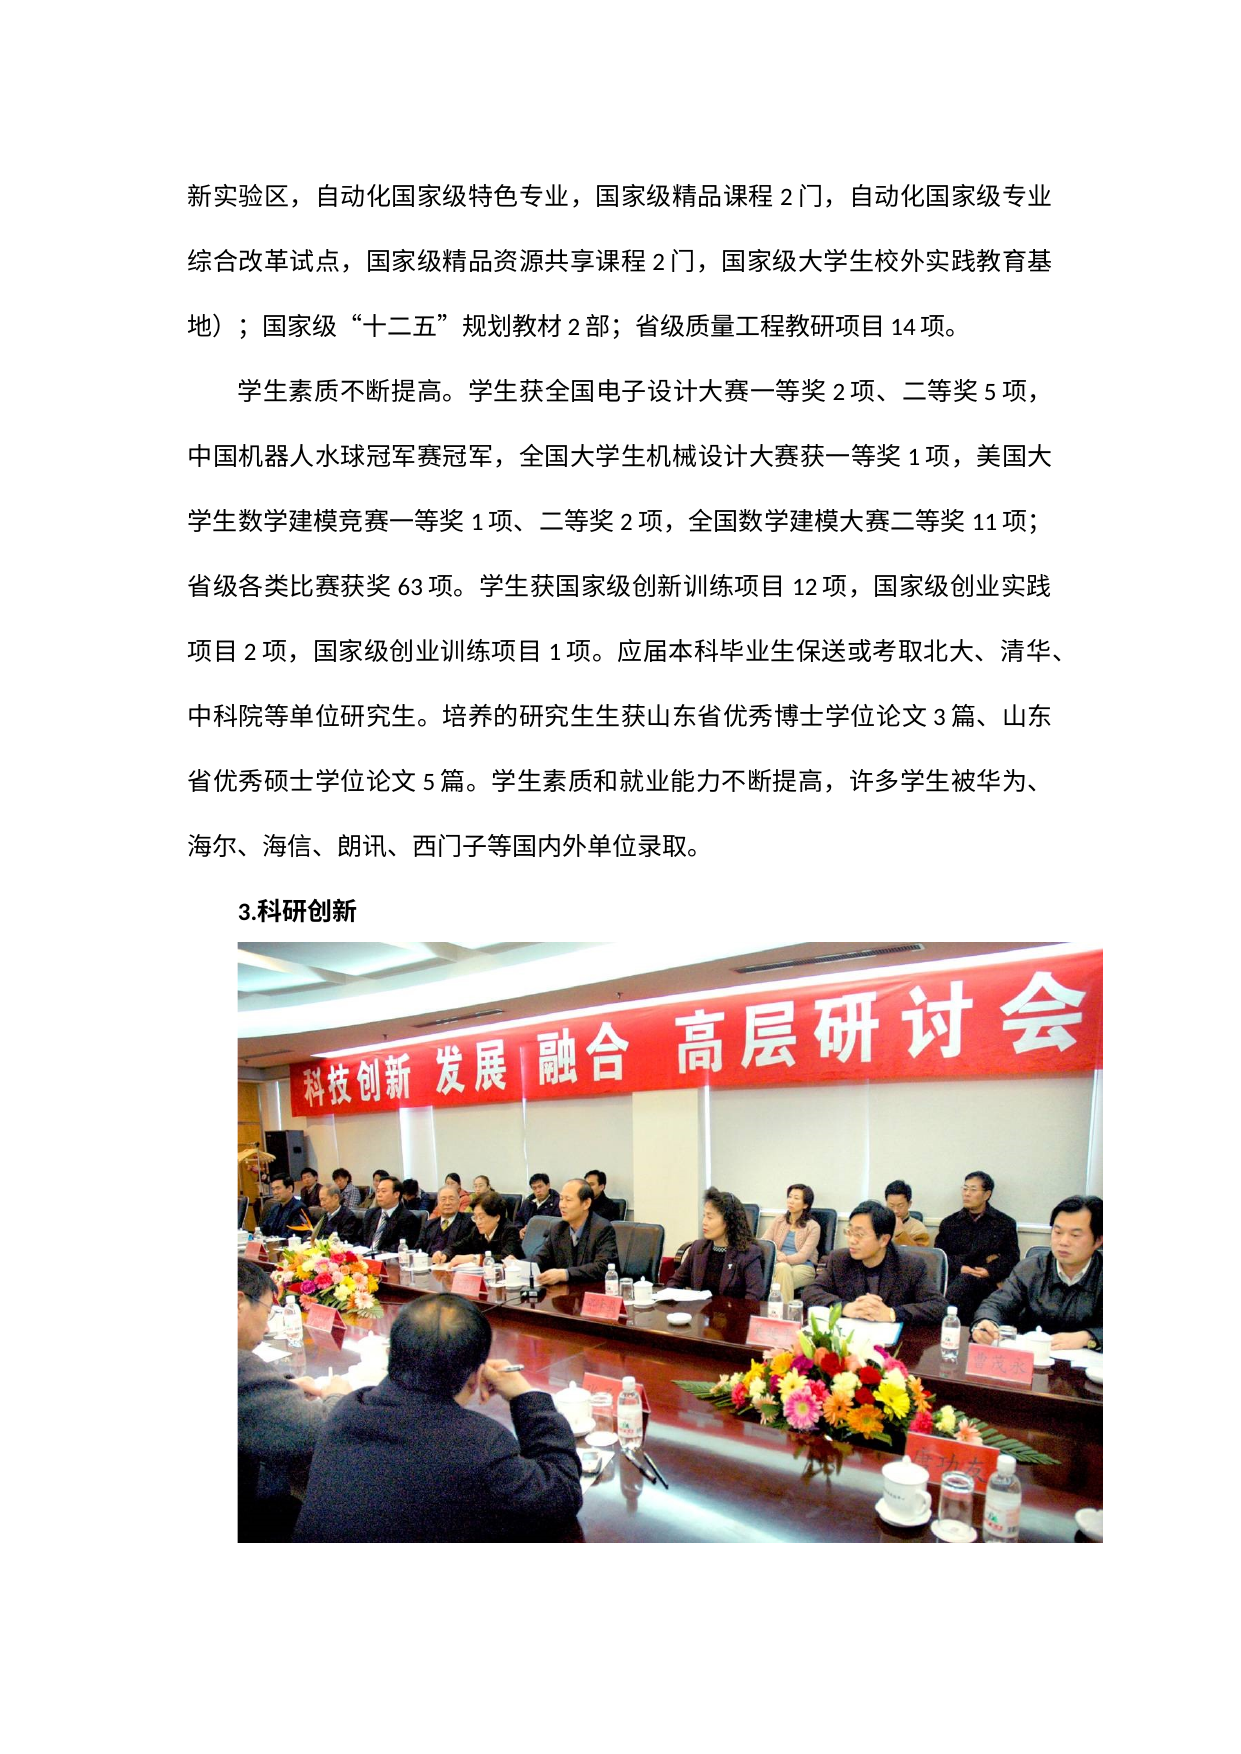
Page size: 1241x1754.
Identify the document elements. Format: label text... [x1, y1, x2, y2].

text 学生素质不断提高。学生获全国电子设计大赛一等奖2项、二等奖5项，中国机器人水球冠军赛冠军，全国大学生机械设计大赛获一等奖1项，美国大学生数学建模竞赛一等奖1项、二等奖2项，全国数学建模大赛二等奖11项；省级各类比赛获奖63项。学生获国家级创新训练项目12项，国家级创业实践项目2项，国家级创业训练项目1项。应届本科毕业生保送或考取北大、清华、中科院等单位研究生。培养的研究生生获山东省优秀博士学位论文3篇、山东省优秀硕士学位论文5篇。学生素质和就业能力不断提高，许多学生被华为、海尔、海信、朗讯、西门子等国内外单位录取。 [187, 357, 1053, 877]
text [187, 162, 1053, 357]
text 3.科研创新 [187, 877, 1053, 942]
picture [237, 942, 1103, 1543]
